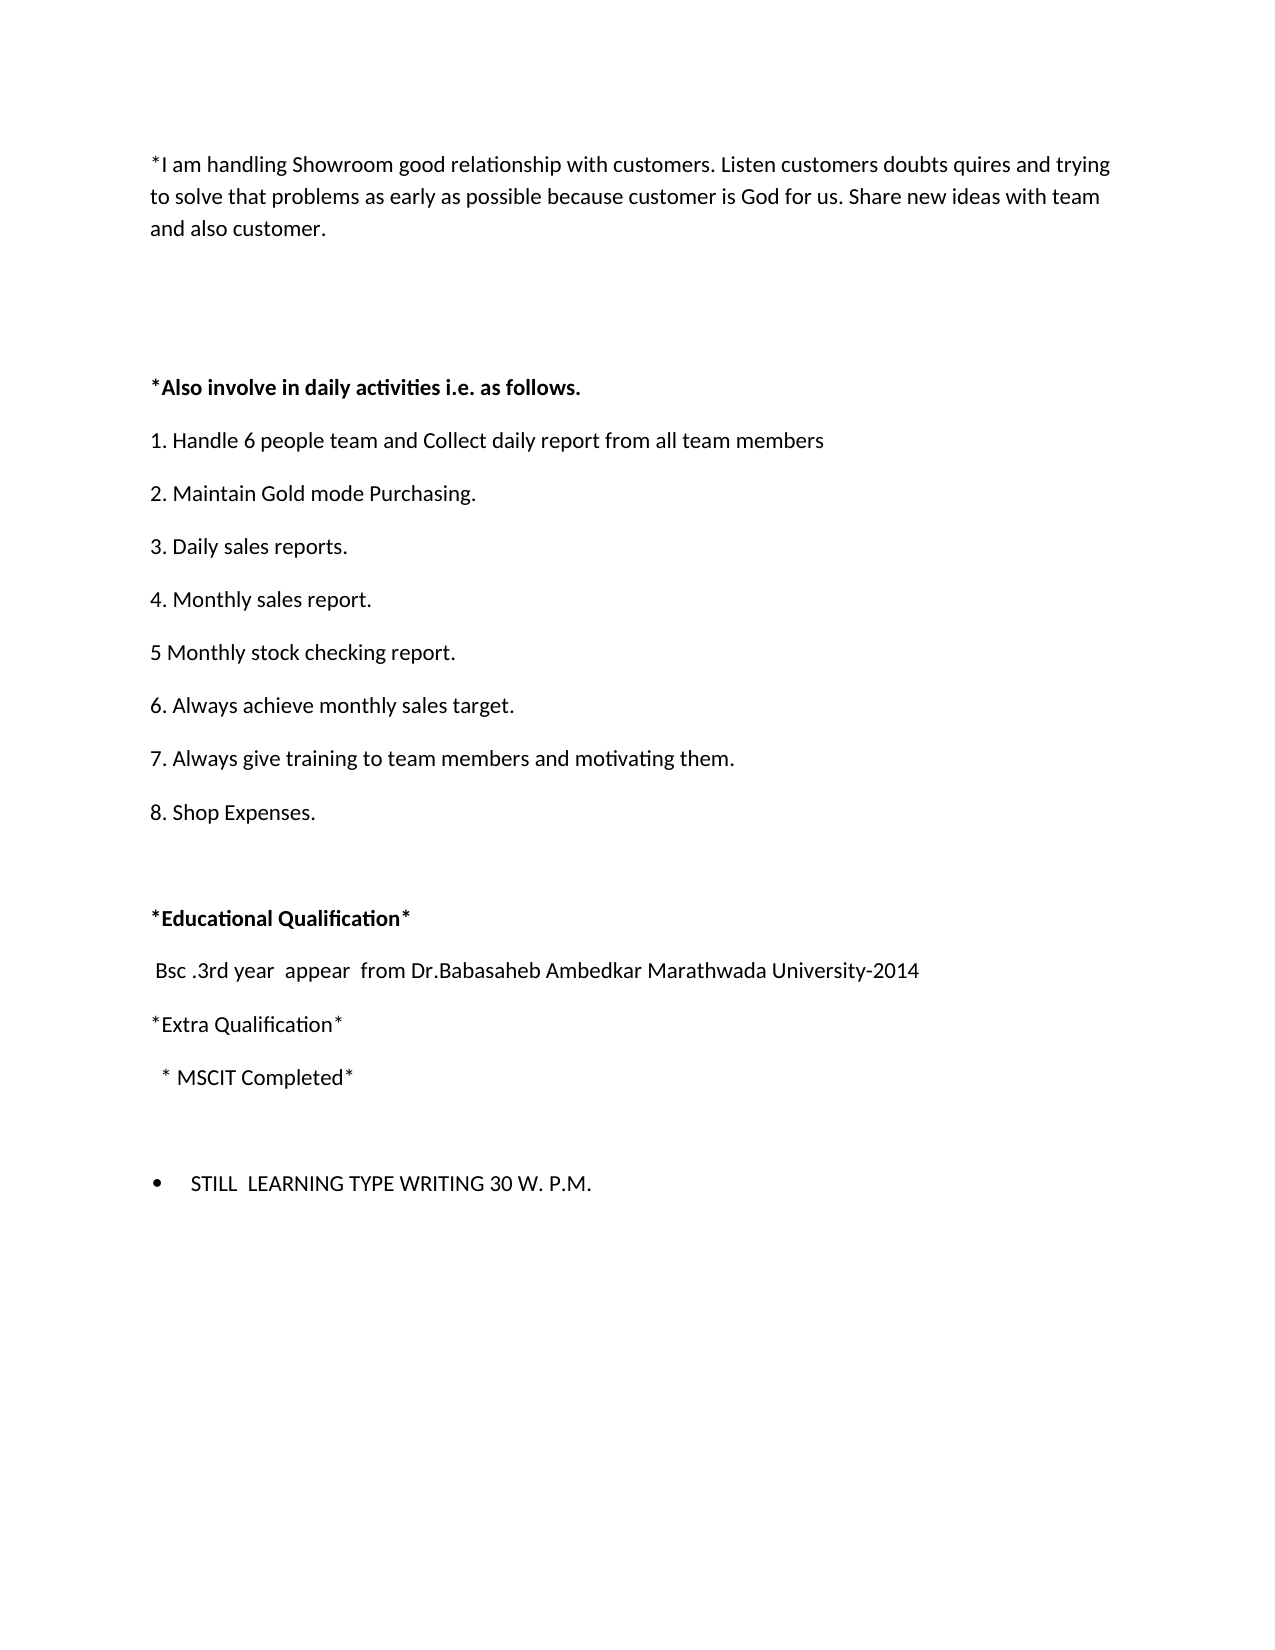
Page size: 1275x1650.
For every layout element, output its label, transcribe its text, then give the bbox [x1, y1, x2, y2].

text *I am handling Showroom good relationship with customers. Listen customers doubts quires and trying to solve that problems as early as possible because customer is God for us. Share new ideas with team and also customer. [150, 150, 1125, 242]
text 2. Maintain Gold mode Purchasing. [150, 479, 1125, 507]
list STILL LEARNING TYPE WRITING 30 W. P.M. [153, 1169, 1125, 1197]
text 7. Always give training to team members and motivating them. [150, 744, 1125, 773]
text *Extra Qualification* [150, 1010, 1125, 1038]
text * MSCIT Completed* [150, 1063, 1125, 1091]
text *Educational Qualification* [150, 904, 1125, 932]
text 4. Monthly sales report. [150, 586, 1125, 613]
text 1. Handle 6 people team and Collect daily report from all team members [150, 426, 1125, 454]
text *Also involve in daily activities i.e. as follows. [150, 373, 1125, 401]
text 5 Monthly stock checking report. [150, 638, 1125, 667]
text 8. Shop Expenses. [150, 798, 1125, 826]
text 3. Daily sales reports. [150, 532, 1125, 561]
text 6. Always achieve monthly sales target. [150, 692, 1125, 719]
text Bsc .3rd year appear from Dr.Babasaheb Ambedkar Marathwada University-2014 [150, 957, 1125, 985]
